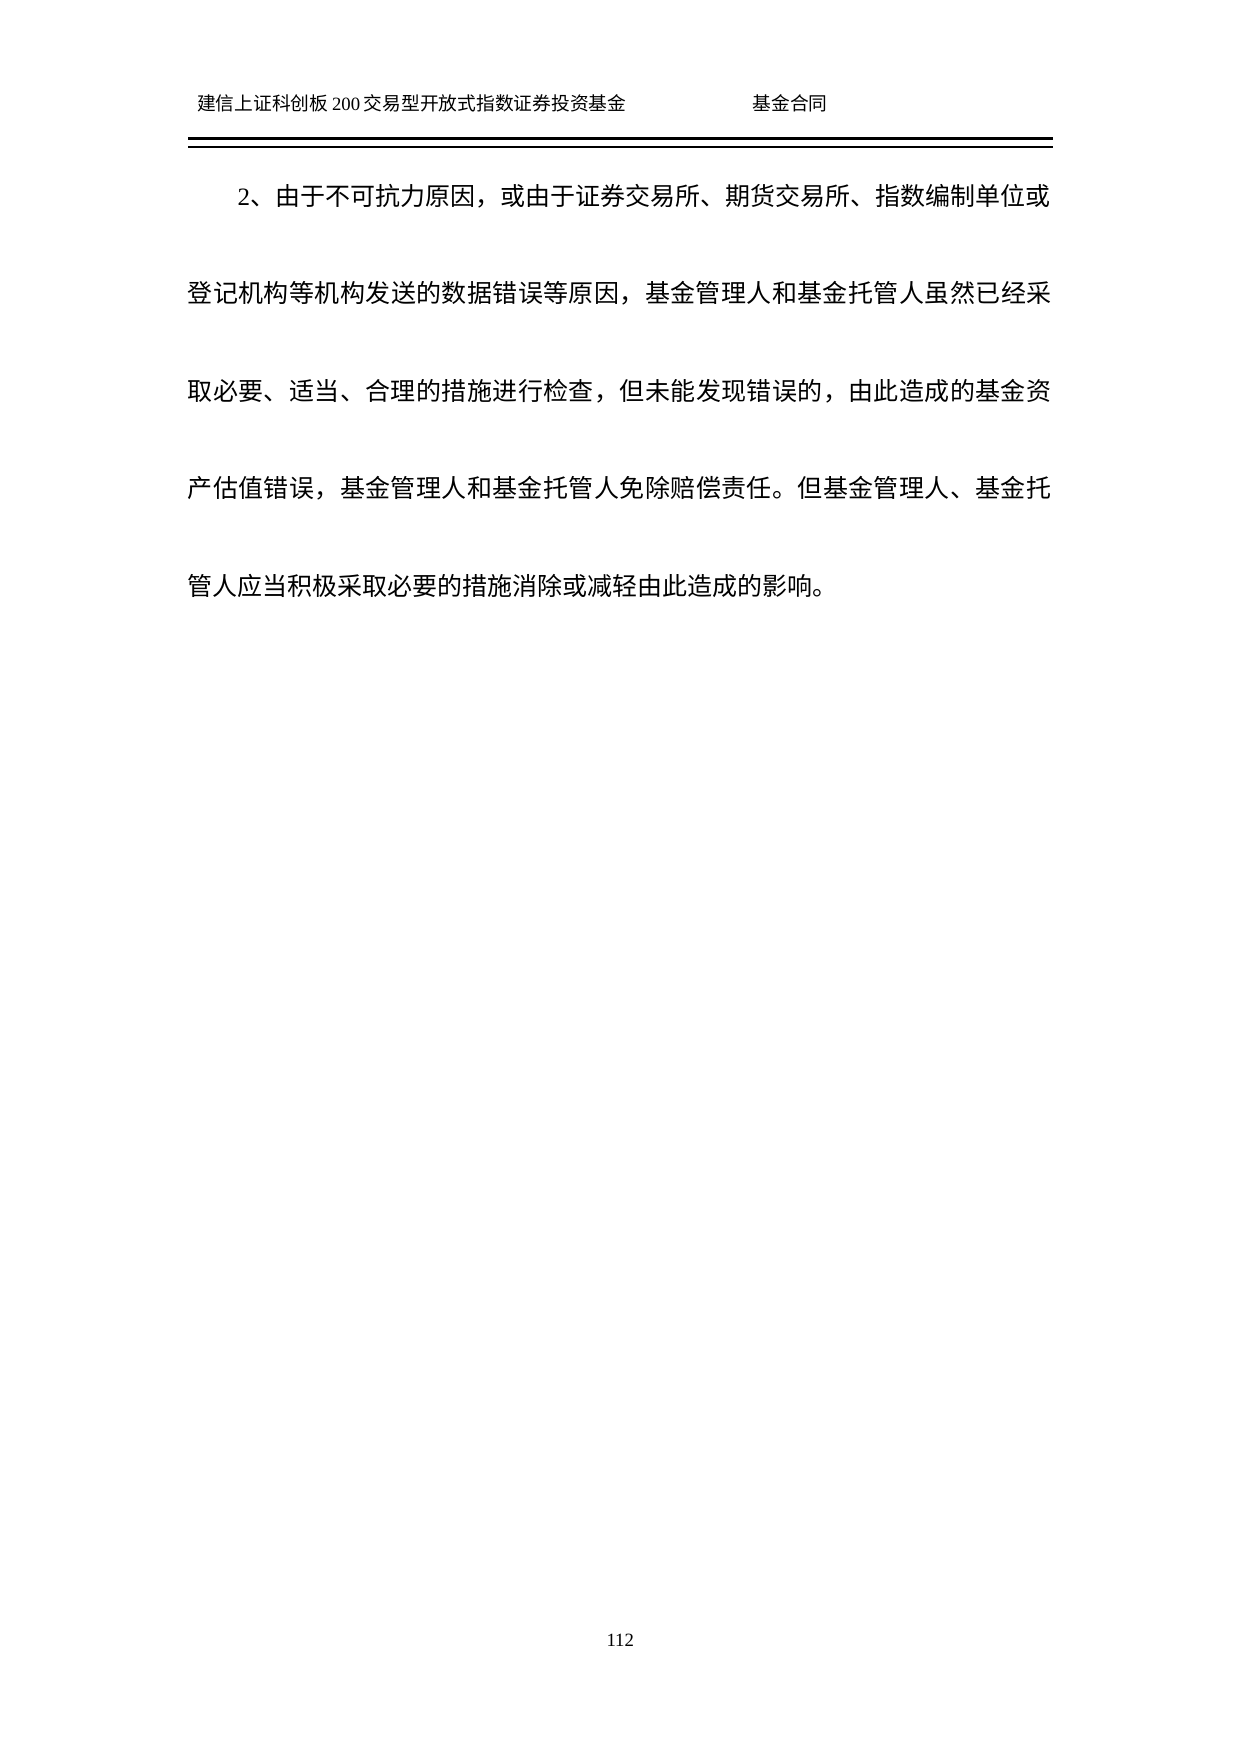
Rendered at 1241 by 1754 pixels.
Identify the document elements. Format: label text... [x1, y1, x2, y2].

text 2、由于不可抗力原因，或由于证券交易所、期货交易所、指数编制单位或登记机构等机构发送的数据错误等原因，基金管理人和基金托管人虽然已经采取必要、适当、合理的措施进行检查，但未能发现错误的，由此造成的基金资产估值错误，基金管理人和基金托管人免除赔偿责任。但基金管理人、基金托管人应当积极采取必要的措施消除或减轻由此造成的影响。 [187, 162, 1053, 617]
